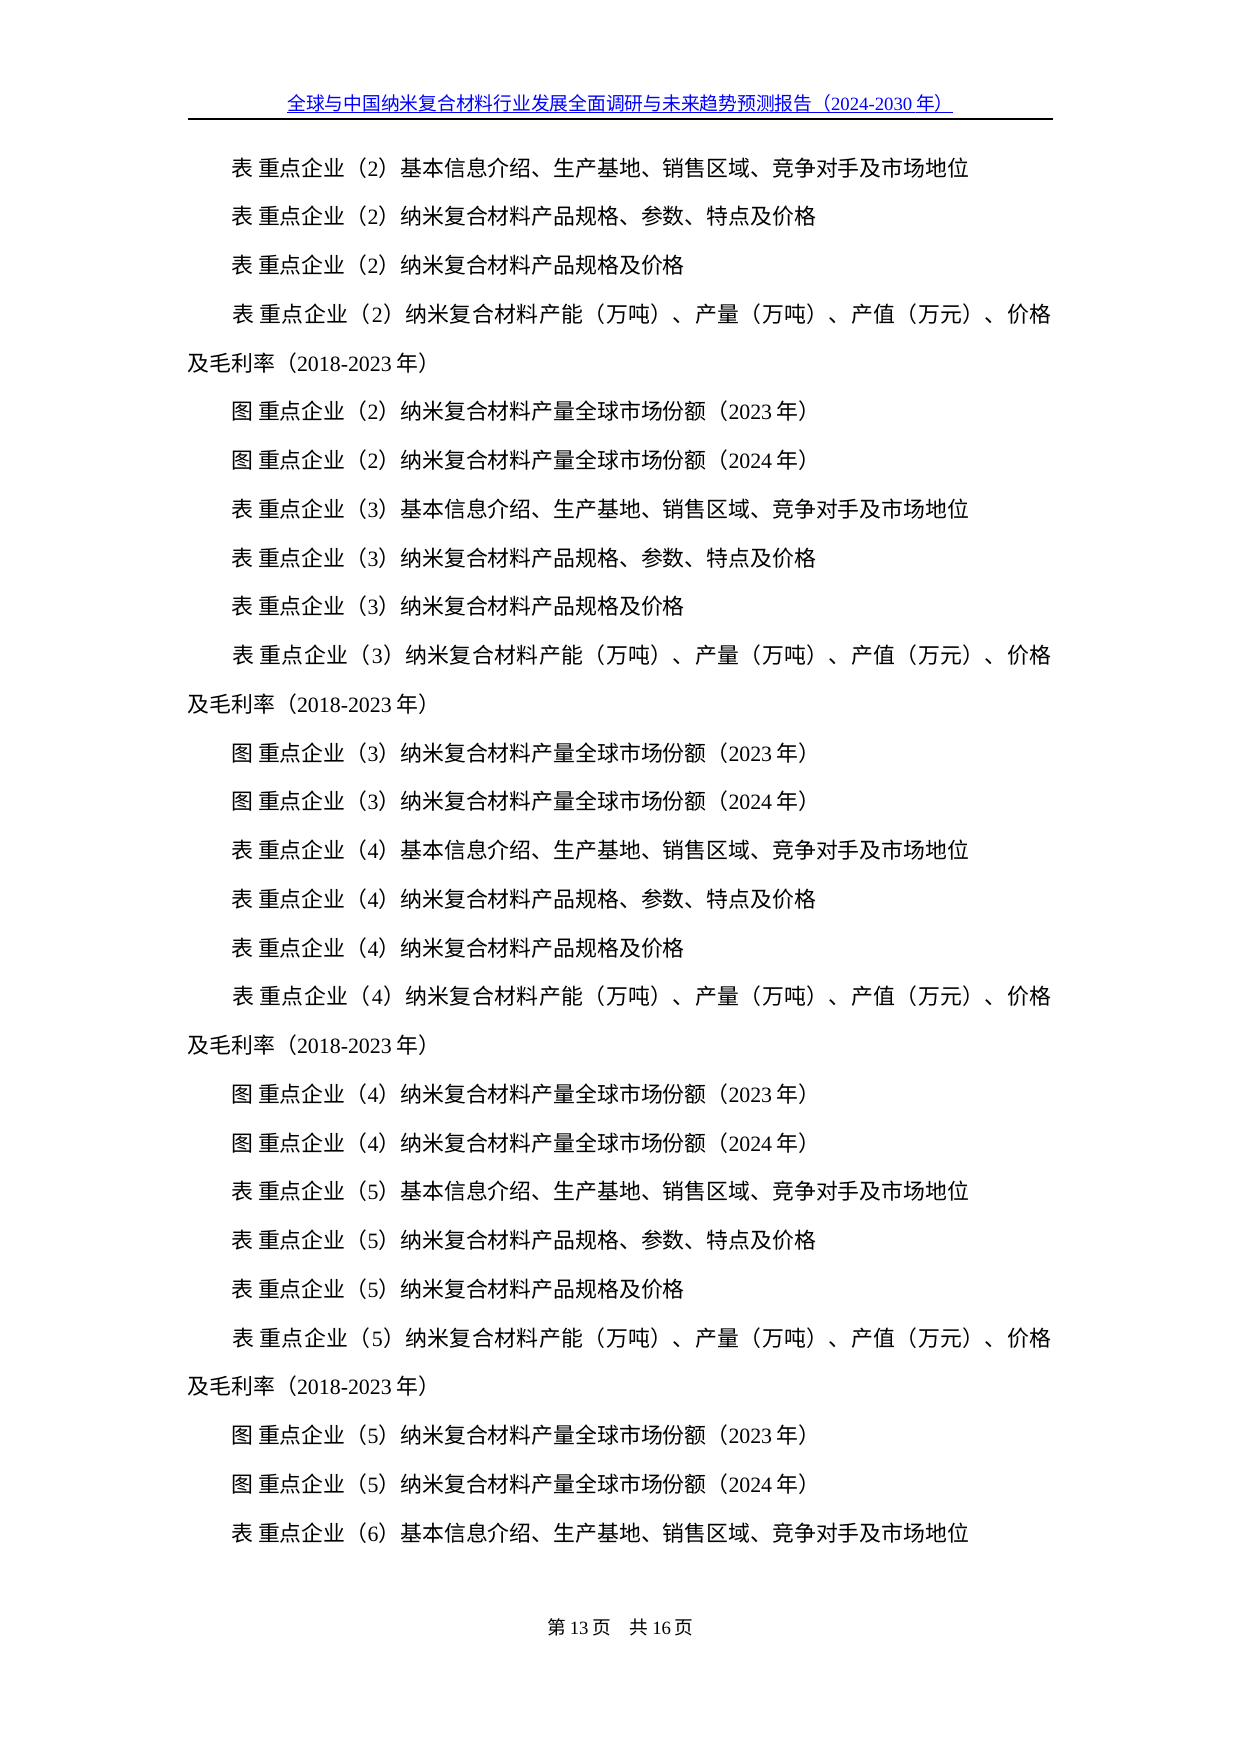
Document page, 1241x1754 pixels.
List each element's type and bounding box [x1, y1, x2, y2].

text [187, 150, 1053, 1548]
